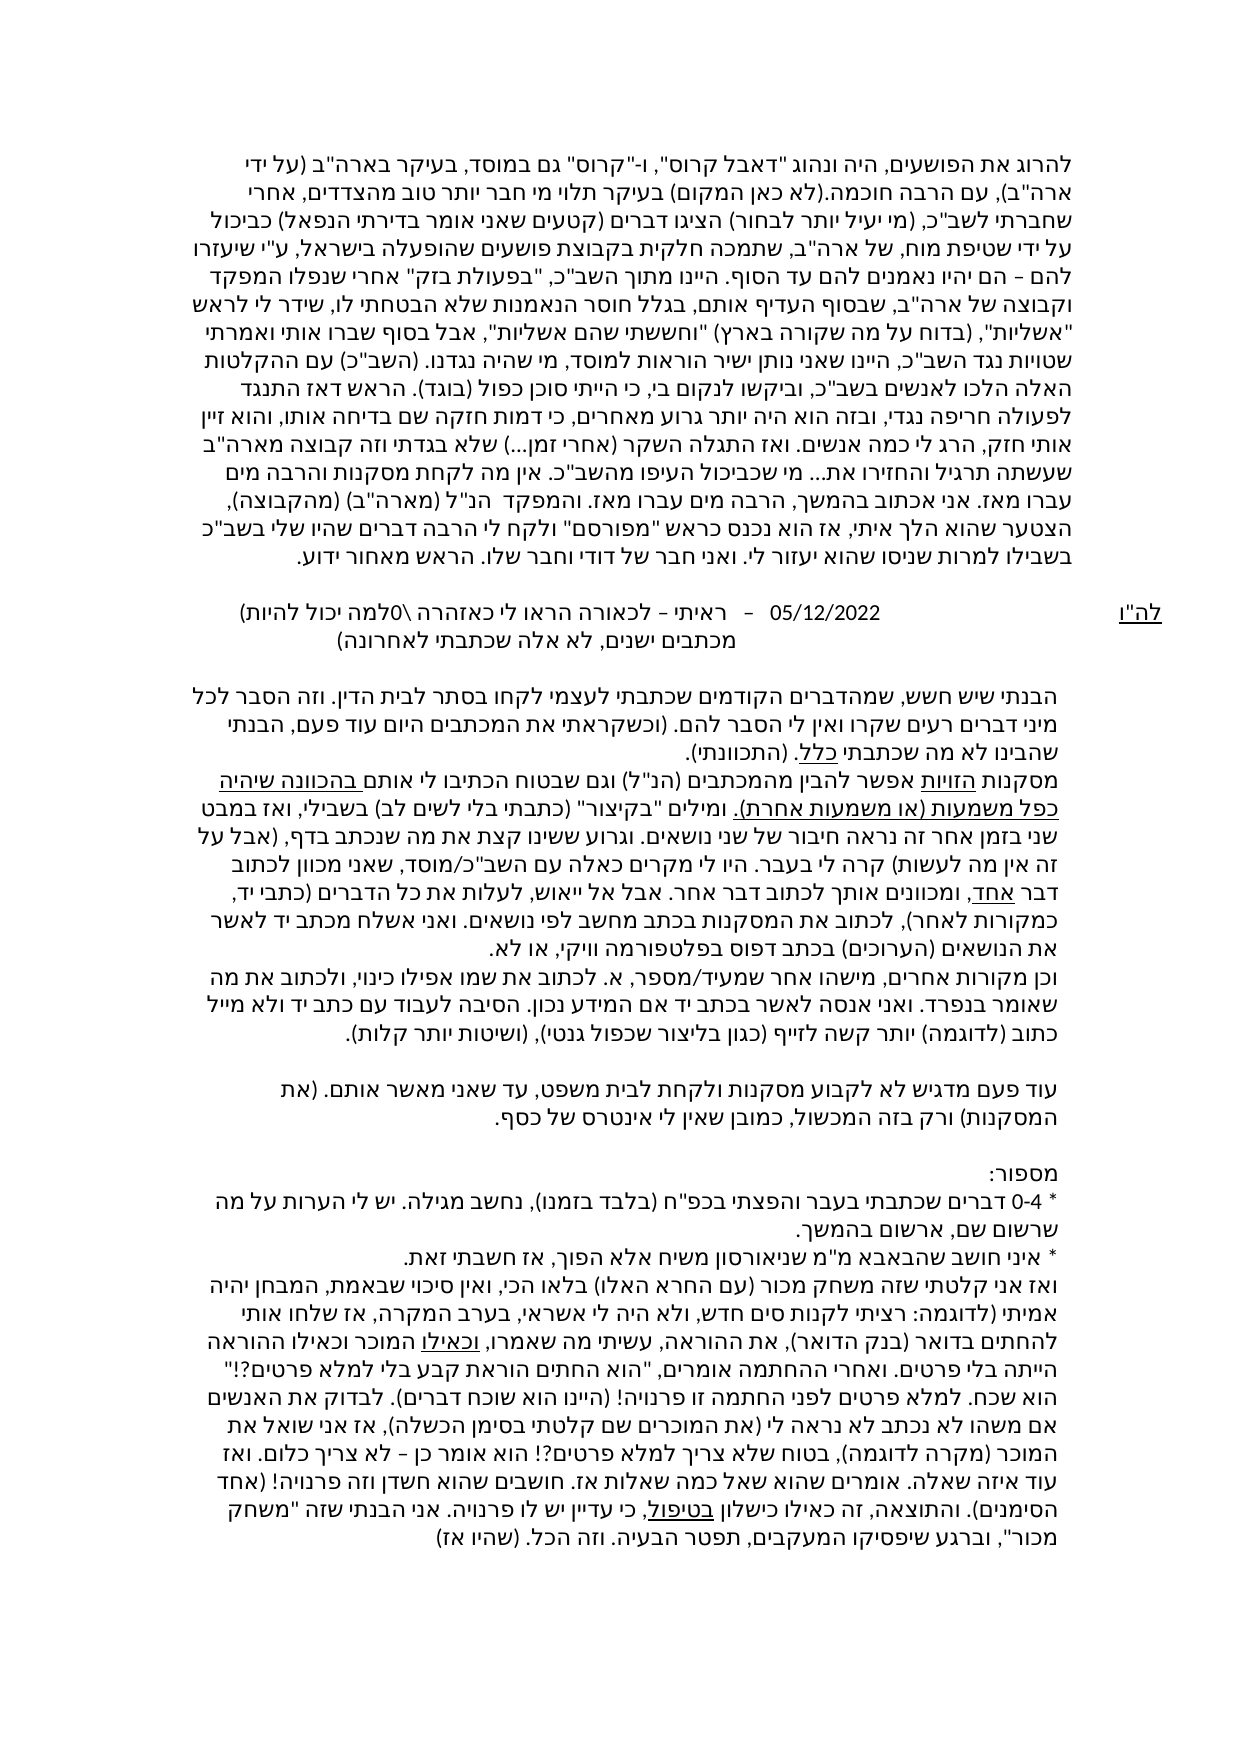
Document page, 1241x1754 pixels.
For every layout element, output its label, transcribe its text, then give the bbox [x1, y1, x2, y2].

text מכתבים ישנים, לא אלה שכתבתי לאחרונה) [187, 626, 1073, 654]
text * 0-4 דברים שכתבתי בעבר והפצתי בכפ"ח (בלבד בזמנו), נחשב מגילה. יש לי הערות על מה שרשום שם, ארשום בהמשך. [187, 1187, 1059, 1243]
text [187, 150, 1073, 570]
text לה"ו 05/12/2022 – ראיתי – לכאורה הראו לי כאזהרה \0למה יכול להיות) [187, 598, 1162, 626]
text וכן מקורות אחרים, מישהו אחר שמעיד/מספר, א. לכתוב את שמו אפילו כינוי, ולכתוב את מה שאומר בנפרד. ואני אנסה לאשר בכתב יד אם המידע נכון. הסיבה לעבוד עם כתב יד ולא מייל כתוב (לדוגמה) יותר קשה לזייף (כגון בליצור שכפול גנטי), (ושיטות יותר קלות). [187, 963, 1059, 1047]
text ואז אני קלטתי שזה משחק מכור (עם החרא האלו) בלאו הכי, ואין סיכוי שבאמת, המבחן יהיה אמיתי (לדוגמה: רציתי לקנות סים חדש, ולא היה לי אשראי, בערב המקרה, אז שלחו אותי להחתים בדואר (בנק הדואר), את ההוראה, עשיתי מה שאמרו, וכאילו המוכר וכאילו ההוראה הייתה בלי פרטים. ואחרי ההחתמה אומרים, "הוא החתים הוראת קבע בלי למלא פרטים?!" הוא שכח. למלא פרטים לפני החתמה זו פרנויה! (היינו הוא שוכח דברים). לבדוק את האנשים אם משהו לא נכתב לא נראה לי (את המוכרים שם קלטתי בסימן הכשלה), אז אני שואל את המוכר (מקרה לדוגמה), בטוח שלא צריך למלא פרטים?! הוא אומר כן – לא צריך כלום. ואז עוד איזה שאלה. אומרים שהוא שאל כמה שאלות אז. חושבים שהוא חשדן וזה פרנויה! (אחד הסימנים). והתוצאה, זה כאילו כישלון בטיפול, כי עדיין יש לו פרנויה. אני הבנתי שזה "משחק מכור", וברגע שיפסיקו המעקבים, תפטר הבעיה. וזה הכל. (שהיו אז) [187, 1271, 1059, 1551]
text * איני חושב שהבאבא מ"מ שניאורסון משיח אלא הפוך, אז חשבתי זאת. [187, 1243, 1059, 1271]
text מספור: [187, 1159, 1059, 1187]
text מסקנות הזויות אפשר להבין מהמכתבים (הנ"ל) וגם שבטוח הכתיבו לי אותם בהכוונה שיהיה כפל משמעות (או משמעות אחרת). ומילים "בקיצור" (כתבתי בלי לשים לב) בשבילי, ואז במבט שני בזמן אחר זה נראה חיבור של שני נושאים. וגרוע ששינו קצת את מה שנכתב בדף, (אבל על זה אין מה לעשות) קרה לי בעבר. היו לי מקרים כאלה עם השב"כ/מוסד, שאני מכוון לכתוב דבר אחד, ומכוונים אותך לכתוב דבר אחר. אבל אל ייאוש, לעלות את כל הדברים (כתבי יד, כמקורות לאחר), לכתוב את המסקנות בכתב מחשב לפי נושאים. ואני אשלח מכתב יד לאשר את הנושאים (הערוכים) בכתב דפוס בפלטפורמה וויקי, או לא. [187, 766, 1059, 963]
text הבנתי שיש חשש, שמהדברים הקודמים שכתבתי לעצמי לקחו בסתר לבית הדין. וזה הסבר לכל מיני דברים רעים שקרו ואין לי הסבר להם. (וכשקראתי את המכתבים היום עוד פעם, הבנתי שהבינו לא מה שכתבתי כלל. (התכוונתי). [187, 682, 1059, 766]
text עוד פעם מדגיש לא לקבוע מסקנות ולקחת לבית משפט, עד שאני מאשר אותם. (את המסקנות) ורק בזה המכשול, כמובן שאין לי אינטרס של כסף. [187, 1075, 1059, 1131]
